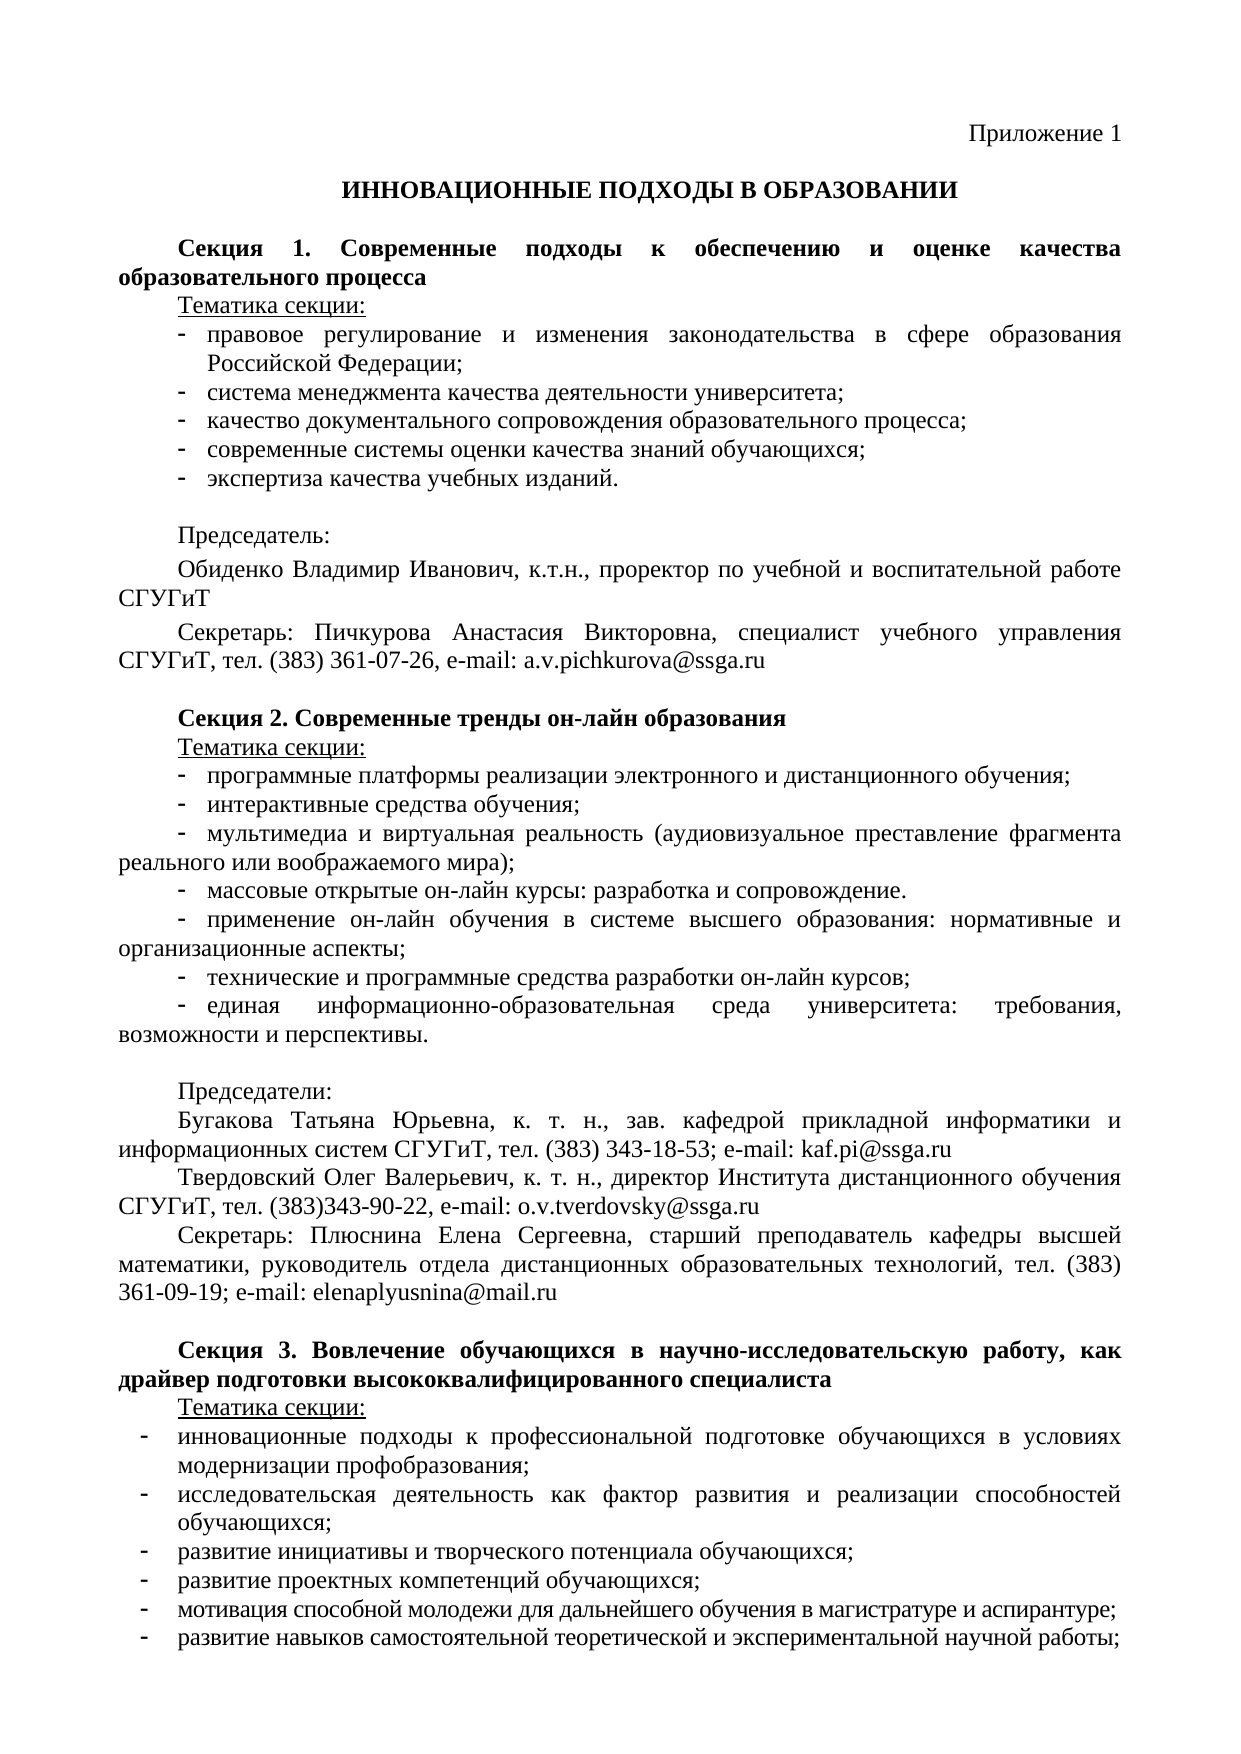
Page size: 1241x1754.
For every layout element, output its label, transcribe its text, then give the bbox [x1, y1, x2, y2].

list интерактивные средства обучения; [118, 789, 1122, 818]
list система менеджмента качества деятельности университета; [177, 377, 1122, 406]
list современные системы оценки качества знаний обучающихся; [177, 434, 1122, 463]
list мотивация способной молодежи для дальнейшего обучения в магистратуре и аспирантуре; [140, 1594, 1122, 1622]
text Тематика секции: [118, 1392, 1122, 1421]
list единая информационно-образовательная среда университета: требования, возможности и перспективы. [118, 991, 1122, 1048]
list правовое регулирование и изменения законодательства в сфере образования Российской Федерации; [177, 319, 1122, 377]
text Председатели: [118, 1076, 1122, 1105]
text Тематика секции: [118, 732, 1122, 761]
list развитие проектных компетенций обучающихся; [140, 1565, 1122, 1594]
text Секретарь: Пичкурова Анастасия Викторовна, специалист учебного управления СГУГиТ, тел. (383) 361-07-26, e-mail: a.v.pichkurova@ssga.ru [118, 617, 1122, 674]
list экспертиза качества учебных изданий. [177, 463, 1122, 492]
list исследовательская деятельность как фактор развития и реализации способностей обучающихся; [140, 1479, 1122, 1536]
list ИННОВАЦИОННЫЕ ПОДХОДЫ В ОБРАЗОВАНИИ [118, 176, 1122, 204]
list мультимедиа и виртуальная реальность (аудиовизуальное преставление фрагмента реального или воображаемого мира); [118, 818, 1122, 876]
list качество документального сопровождения образовательного процесса; [177, 406, 1122, 434]
text Бугакова Татьяна Юрьевна, к. т. н., зав. кафедрой прикладной информатики и информационных систем СГУГиТ, тел. (383) 343-18-53; e-mail: kaf.pi@ssga.ru [118, 1105, 1122, 1162]
text Твердовский Олег Валерьевич, к. т. н., директор Института дистанционного обучения СГУГиТ, тел. (383)343-90-22, е-mail: o.v.tverdovsky@ssga.ru [118, 1162, 1122, 1220]
text Обиденко Владимир Иванович, к.т.н., проректор по учебной и воспитательной работе СГУГиТ [118, 554, 1122, 612]
text Секция 3. Вовлечение обучающихся в научно-исследовательскую работу, как драйвер подготовки высококвалифицированного специалиста [118, 1335, 1122, 1392]
text Председатель: [118, 521, 1122, 549]
text Тематика секции: [118, 291, 1122, 319]
list технические и программные средства разработки он-лайн курсов; [118, 962, 1122, 991]
text Секция 2. Современные тренды он-лайн образования [118, 703, 1122, 732]
list массовые открытые он-лайн курсы: разработка и сопровождение. [118, 876, 1122, 904]
list инновационные подходы к профессиональной подготовке обучающихся в условиях модернизации профобразования; [140, 1421, 1122, 1479]
list развитие навыков самостоятельной теоретической и экспериментальной научной работы; [140, 1622, 1122, 1651]
text Секретарь: Плюснина Елена Сергеевна, старший преподаватель кафедры высшей математики, руководитель отдела дистанционных образовательных технологий, тел. (383) 361-09-19; e-mail: elenaplyusnina@mail.ru [118, 1220, 1122, 1306]
list развитие инициативы и творческого потенциала обучающихся; [140, 1536, 1122, 1565]
text Секция 1. Современные подходы к обеспечению и оценке качества образовательного процесса [118, 233, 1122, 291]
list Приложение 1 [118, 118, 1122, 147]
list программные платформы реализации электронного и дистанционного обучения; [118, 761, 1122, 789]
list применение он-лайн обучения в системе высшего образования: нормативные и организационные аспекты; [118, 904, 1122, 962]
